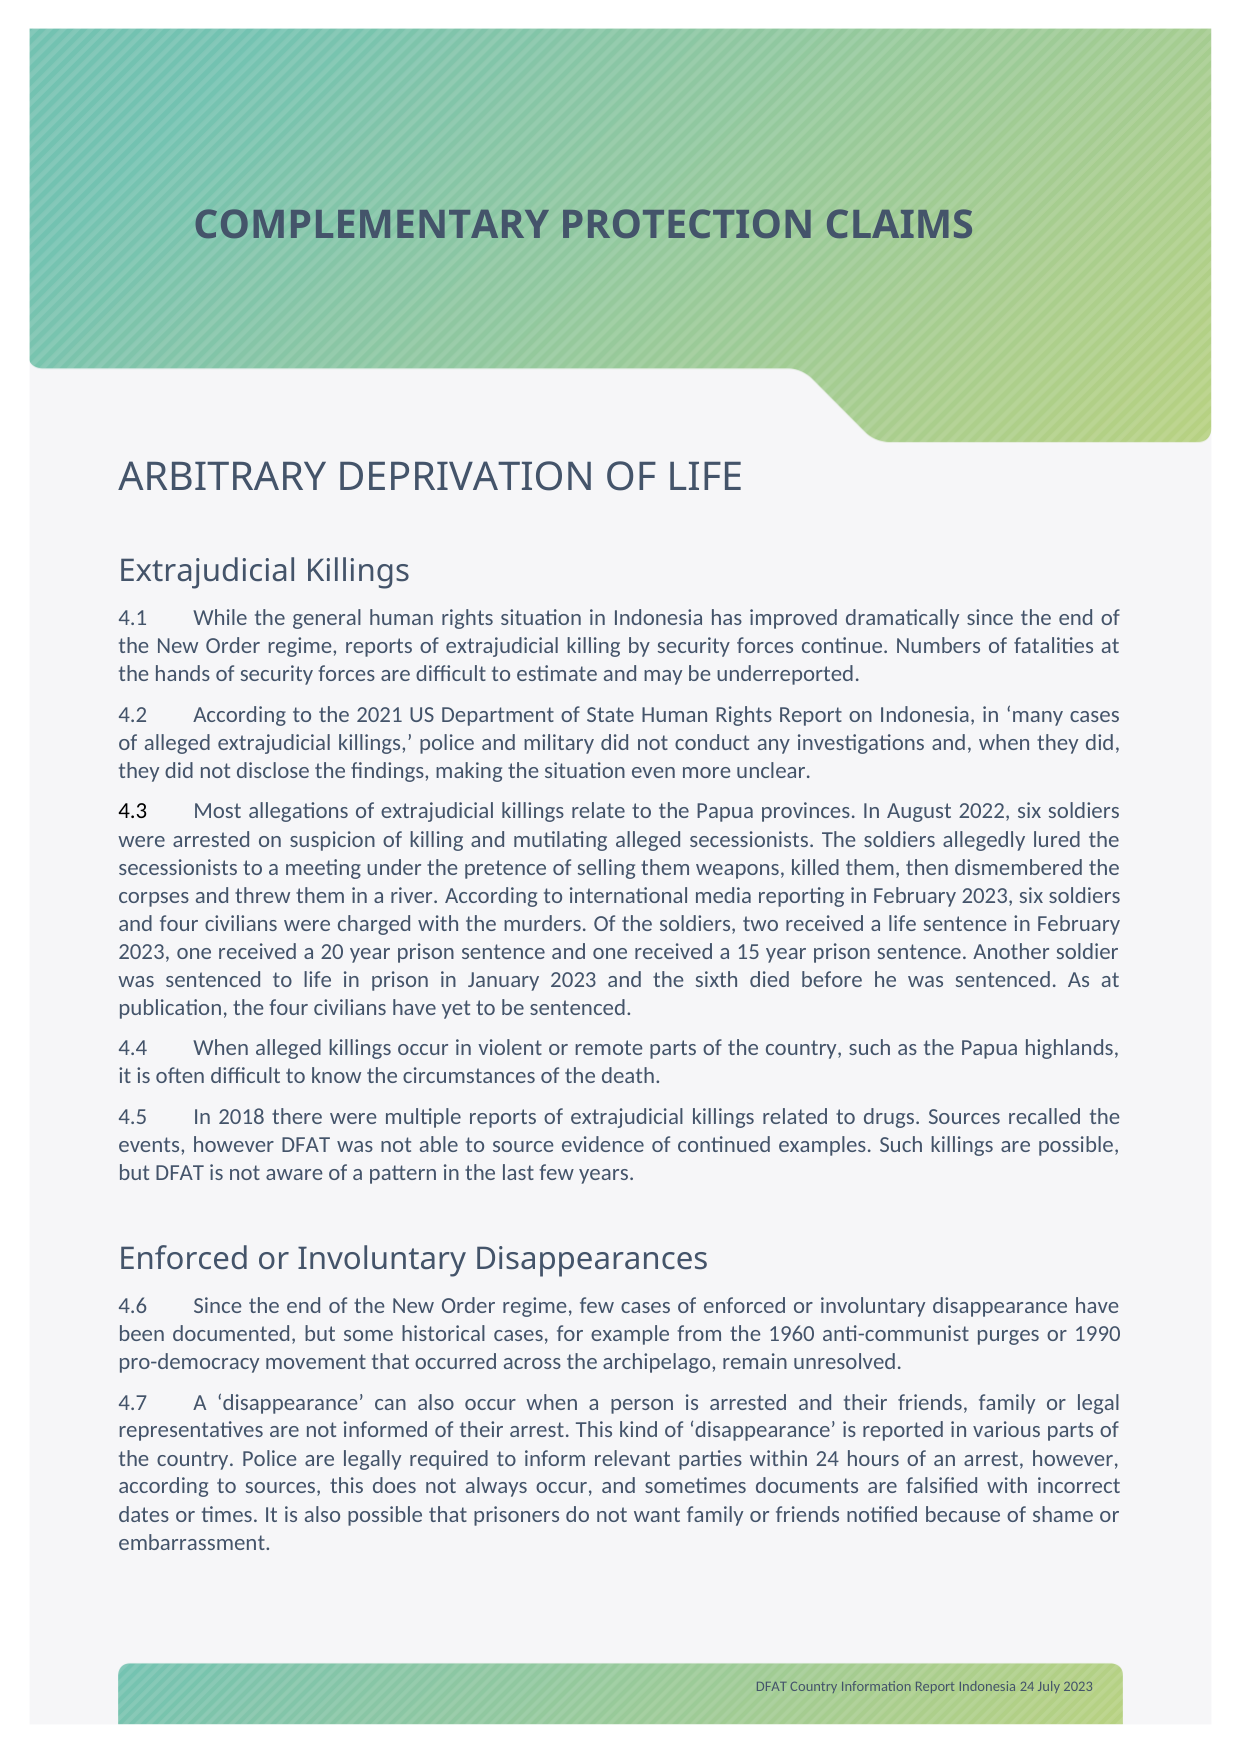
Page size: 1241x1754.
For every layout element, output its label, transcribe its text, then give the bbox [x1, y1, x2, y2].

subtitle Enforced or Involuntary Disappearances [118, 1236, 1122, 1278]
list When alleged killings occur in violent or remote parts of the country, such as the Papua highlands, it is often difficult to know the circumstances of the death. [118, 1033, 1122, 1089]
list Since the end of the New Order regime, few cases of enforced or involuntary disappearance have been documented, but some historical cases, for example from the 1960 anti-communist purges or 1990 pro-democracy movement that occurred across the archipelago, remain unresolved. [118, 1291, 1122, 1375]
picture [0, 0, 1241, 1754]
list According to the 2021 US Department of State Human Rights Report on Indonesia, in ‘many cases of alleged extrajudicial killings,’ police and military did not conduct any investigations and, when they did, they did not disclose the findings, making the situation even more unclear. [118, 700, 1122, 784]
subtitle Arbitrary Deprivation of Life [118, 459, 1122, 498]
list While the general human rights situation in Indonesia has improved dramatically since the end of the New Order regime, reports of extrajudicial killing by security forces continue. Numbers of fatalities at the hands of security forces are difficult to estimate and may be underreported. [118, 603, 1122, 688]
subtitle Extrajudicial Killings [118, 548, 1122, 591]
list In 2018 there were multiple reports of extrajudicial killings related to drugs. Sources recalled the events, however DFAT was not able to source evidence of continued examples. Such killings are possible, but DFAT is not aware of a pattern in the last few years. [118, 1102, 1122, 1186]
list Most allegations of extrajudicial killings relate to the Papua provinces. In August 2022, six soldiers were arrested on suspicion of killing and mutilating alleged secessionists. The soldiers allegedly lured the secessionists to a meeting under the pretence of selling them weapons, killed them, then dismembered the corpses and threw them in a river. According to international media reporting in February 2023, six soldiers and four civilians were charged with the murders. Of the soldiers, two received a life sentence in February 2023, one received a 20 year prison sentence and one received a 15 year prison sentence. Another soldier was sentenced to life in prison in January 2023 and the sixth died before he was sentenced. As at publication, the four civilians have yet to be sentenced. [118, 797, 1122, 1021]
list A ‘disappearance’ can also occur when a person is arrested and their friends, family or legal representatives are not informed of their arrest. This kind of ‘disappearance’ is reported in various parts of the country. Police are legally required to inform relevant parties within 24 hours of an arrest, however, according to sources, this does not always occur, and sometimes documents are falsified with incorrect dates or times. It is also possible that prisoners do not want family or friends notified because of shame or embarrassment. [118, 1388, 1122, 1556]
subtitle COMPLEMENTARY PROTECTION CLAIMS [118, 207, 1122, 246]
